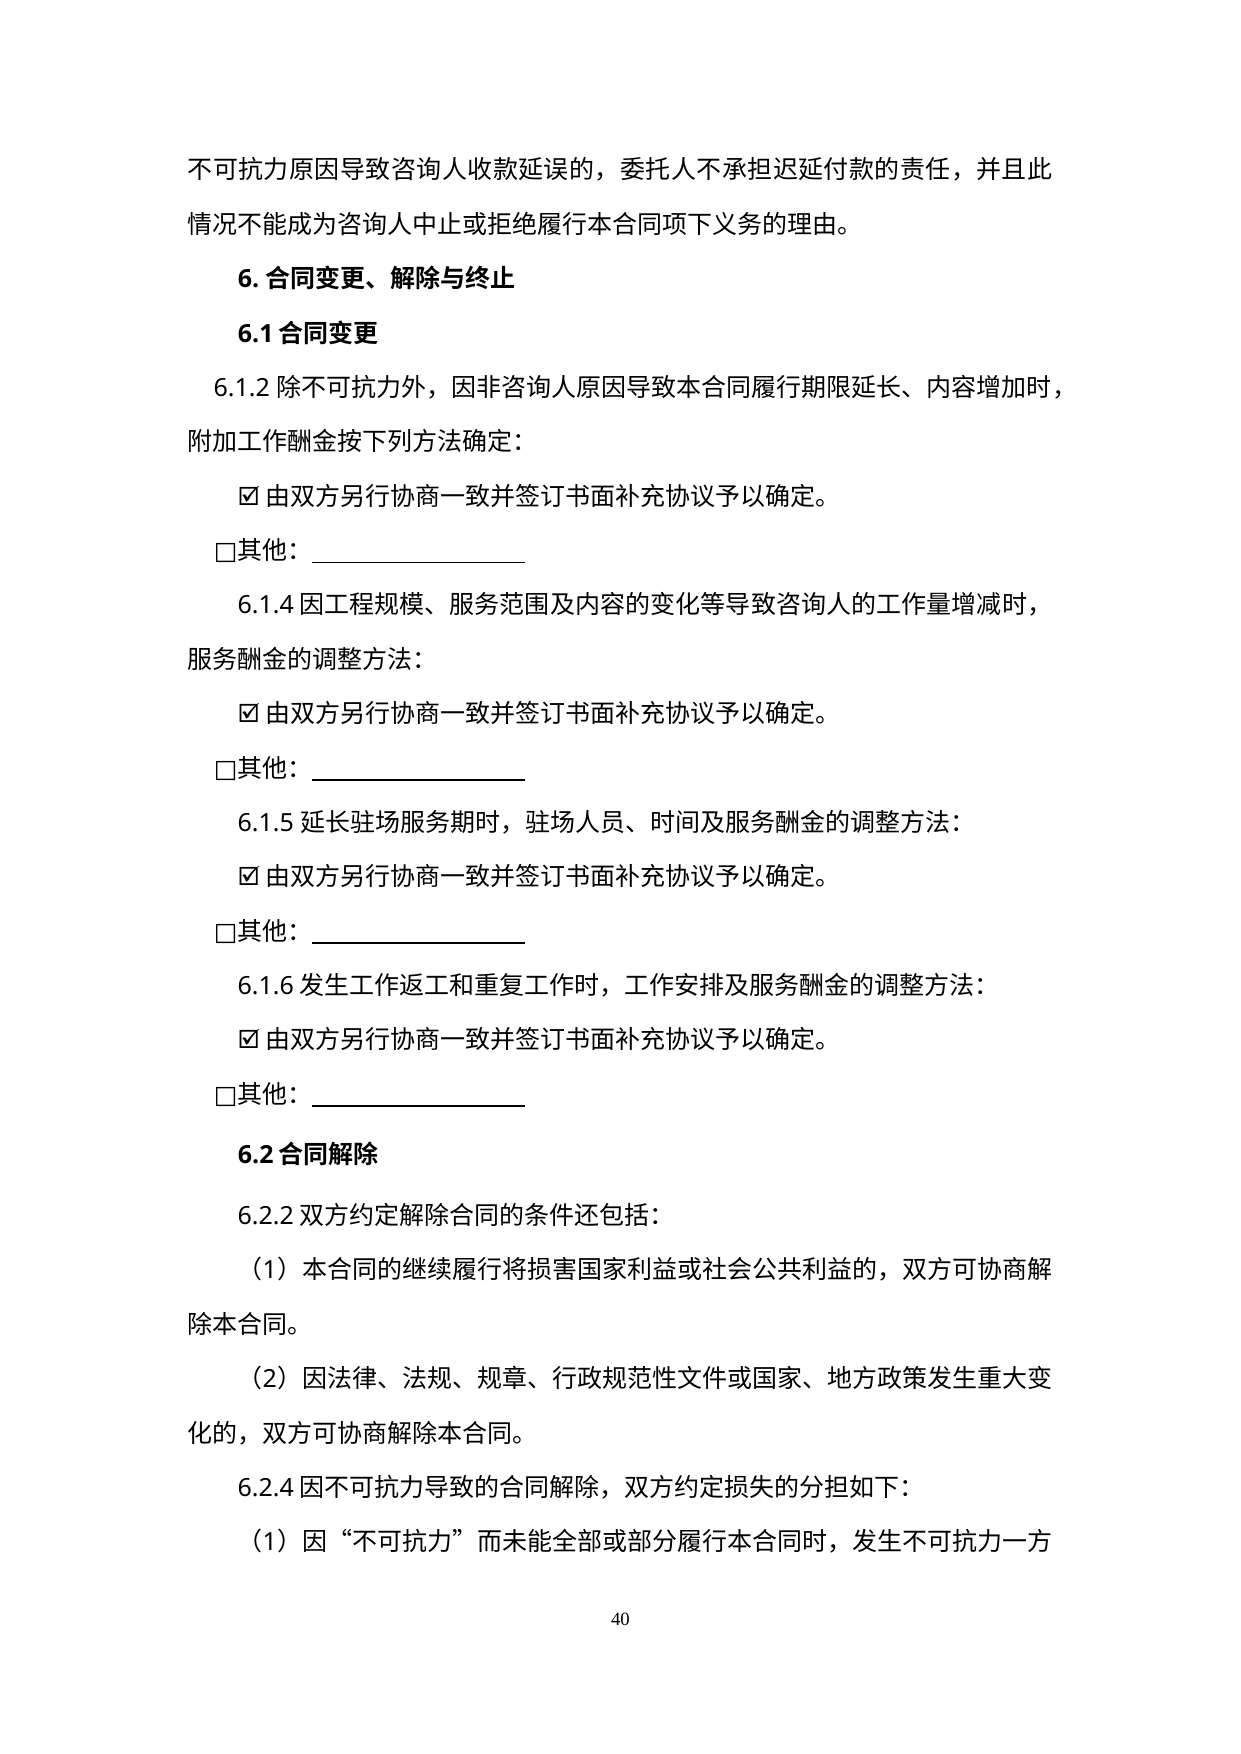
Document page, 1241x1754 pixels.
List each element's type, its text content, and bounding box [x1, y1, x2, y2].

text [187, 1522, 1053, 1558]
text （1）本合同的继续履行将损害国家利益或社会公共利益的，双方可协商解除本合同。 [187, 1250, 1053, 1341]
text 由双方另行协商一致并签订书面补充协议予以确定。 □其他： [187, 694, 1053, 784]
text 由双方另行协商一致并签订书面补充协议予以确定。 □其他： [187, 857, 1053, 947]
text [187, 150, 1053, 241]
title 6. 合同变更、解除与终止 [187, 259, 1053, 295]
text （2）因法律、法规、规章、行政规范性文件或国家、地方政策发生重大变化的，双方可协商解除本合同。 [187, 1359, 1053, 1449]
text 6.2.4因不可抗力导致的合同解除，双方约定损失的分担如下： [187, 1467, 1053, 1504]
text 由双方另行协商一致并签订书面补充协议予以确定。 □其他： [187, 476, 1053, 567]
text 6.1合同变更 6.1.2 除不可抗力外，因非咨询人原因导致本合同履行期限延长、内容增加时，附加工作酬金按下列方法确定： [187, 313, 1053, 458]
text 6.1.5 延长驻场服务期时，驻场人员、时间及服务酬金的调整方法： [187, 802, 1053, 839]
text 6.1.6发生工作返工和重复工作时，工作安排及服务酬金的调整方法： [187, 966, 1053, 1002]
text 6.1.4因工程规模、服务范围及内容的变化等导致咨询人的工作量增减时，服务酬金的调整方法： [187, 585, 1053, 676]
text 由双方另行协商一致并签订书面补充协议予以确定。 □其他： [187, 1020, 1053, 1111]
subtitle 6.2合同解除 [187, 1135, 1053, 1171]
text 6.2.2双方约定解除合同的条件还包括： [187, 1196, 1053, 1232]
